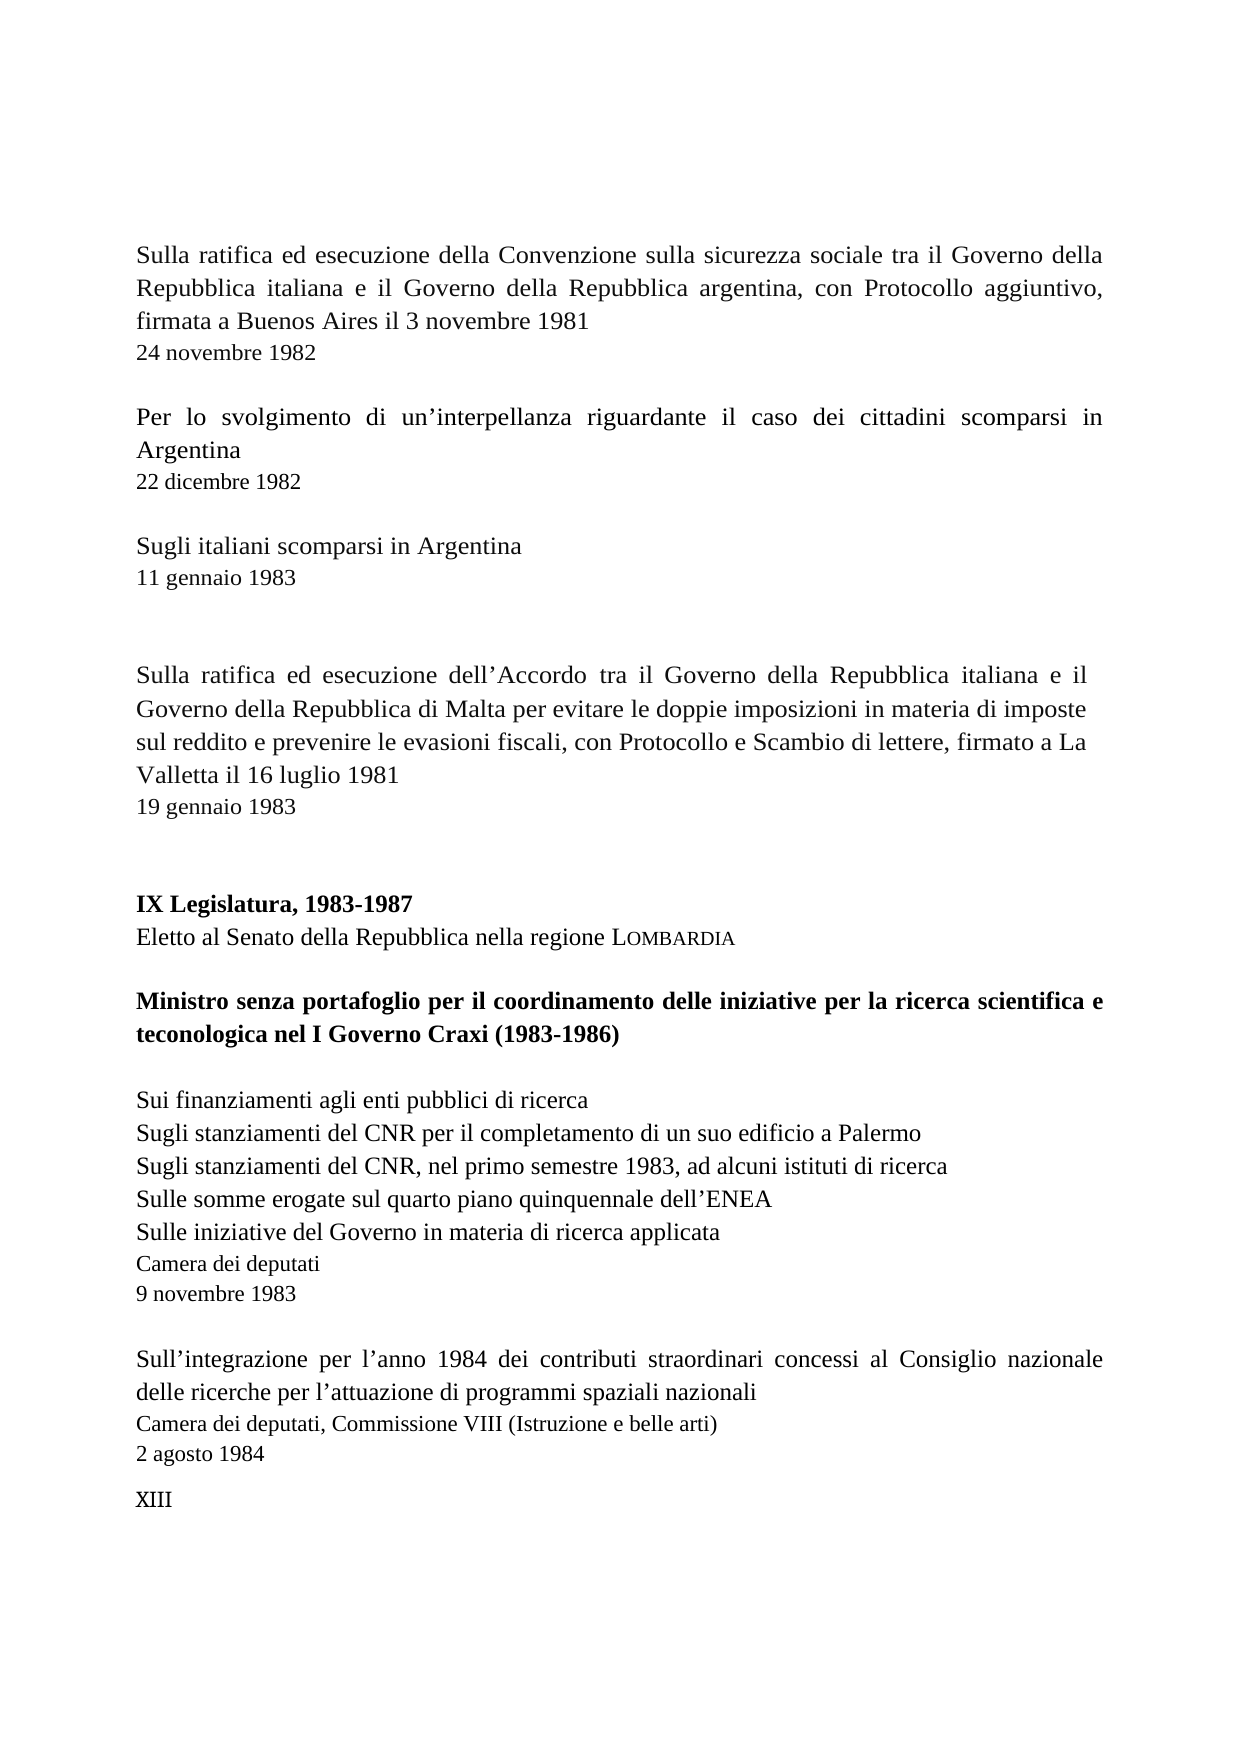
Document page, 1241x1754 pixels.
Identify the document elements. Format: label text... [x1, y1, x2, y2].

text 19 gennaio 1983 [136, 793, 1088, 819]
text IX Legislatura, 1983-1987 [136, 889, 1104, 918]
text Camera dei deputati, Commissione VIII (Istruzione e belle arti) [136, 1410, 1104, 1436]
text Sugli stanziamenti del CNR, nel primo semestre 1983, ad alcuni istituti di ricerca [136, 1151, 1104, 1180]
text Sulla ratifica ed esecuzione della Convenzione sulla sicurezza sociale tra il Governo della Repubblica italiana e il Governo della Repubblica argentina, con Protocollo aggiuntivo, firmata a Buenos Aires il 3 novembre 1981 [136, 240, 1104, 334]
text Per lo svolgimento di un’interpellanza riguardante il caso dei cittadini scomparsi in Argentina [136, 402, 1104, 464]
text 22 dicembre 1982 [136, 468, 1104, 494]
text Sugli stanziamenti del CNR per il completamento di un suo edificio a Palermo [136, 1118, 1104, 1147]
text Ministro senza portafoglio per il coordinamento delle iniziative per la ricerca scientifica e teconologica nel I Governo Craxi (1983-1986) [136, 986, 1104, 1048]
text Sulla ratifica ed esecuzione dell’Accordo tra il Governo della Repubblica italiana e il Governo della Repubblica di Malta per evitare le doppie imposizioni in materia di imposte sul reddito e prevenire le evasioni fiscali, con Protocollo e Scambio di lettere, firmato a La Valletta il 16 luglio 1981 [136, 661, 1088, 788]
text Sulle iniziative del Governo in materia di ricerca applicata [136, 1217, 1104, 1246]
text Eletto al Senato della Repubblica nella regione Lombardia [136, 922, 1104, 951]
text Sui finanziamenti agli enti pubblici di ricerca [136, 1085, 1104, 1114]
text 11 gennaio 1983 [136, 564, 867, 591]
text 2 agosto 1984 [136, 1440, 1104, 1466]
text 9 novembre 1983 [136, 1280, 1104, 1307]
text 24 novembre 1982 [136, 339, 1104, 365]
text Sulle somme erogate sul quarto piano quinquennale dell’ENEA [136, 1184, 1104, 1213]
text Camera dei deputati [136, 1250, 1104, 1277]
text Sugli italiani scomparsi in Argentina [136, 531, 867, 560]
text Sull’integrazione per l’anno 1984 dei contributi straordinari concessi al Consiglio nazionale delle ricerche per l’attuazione di programmi spaziali nazionali [136, 1344, 1104, 1405]
